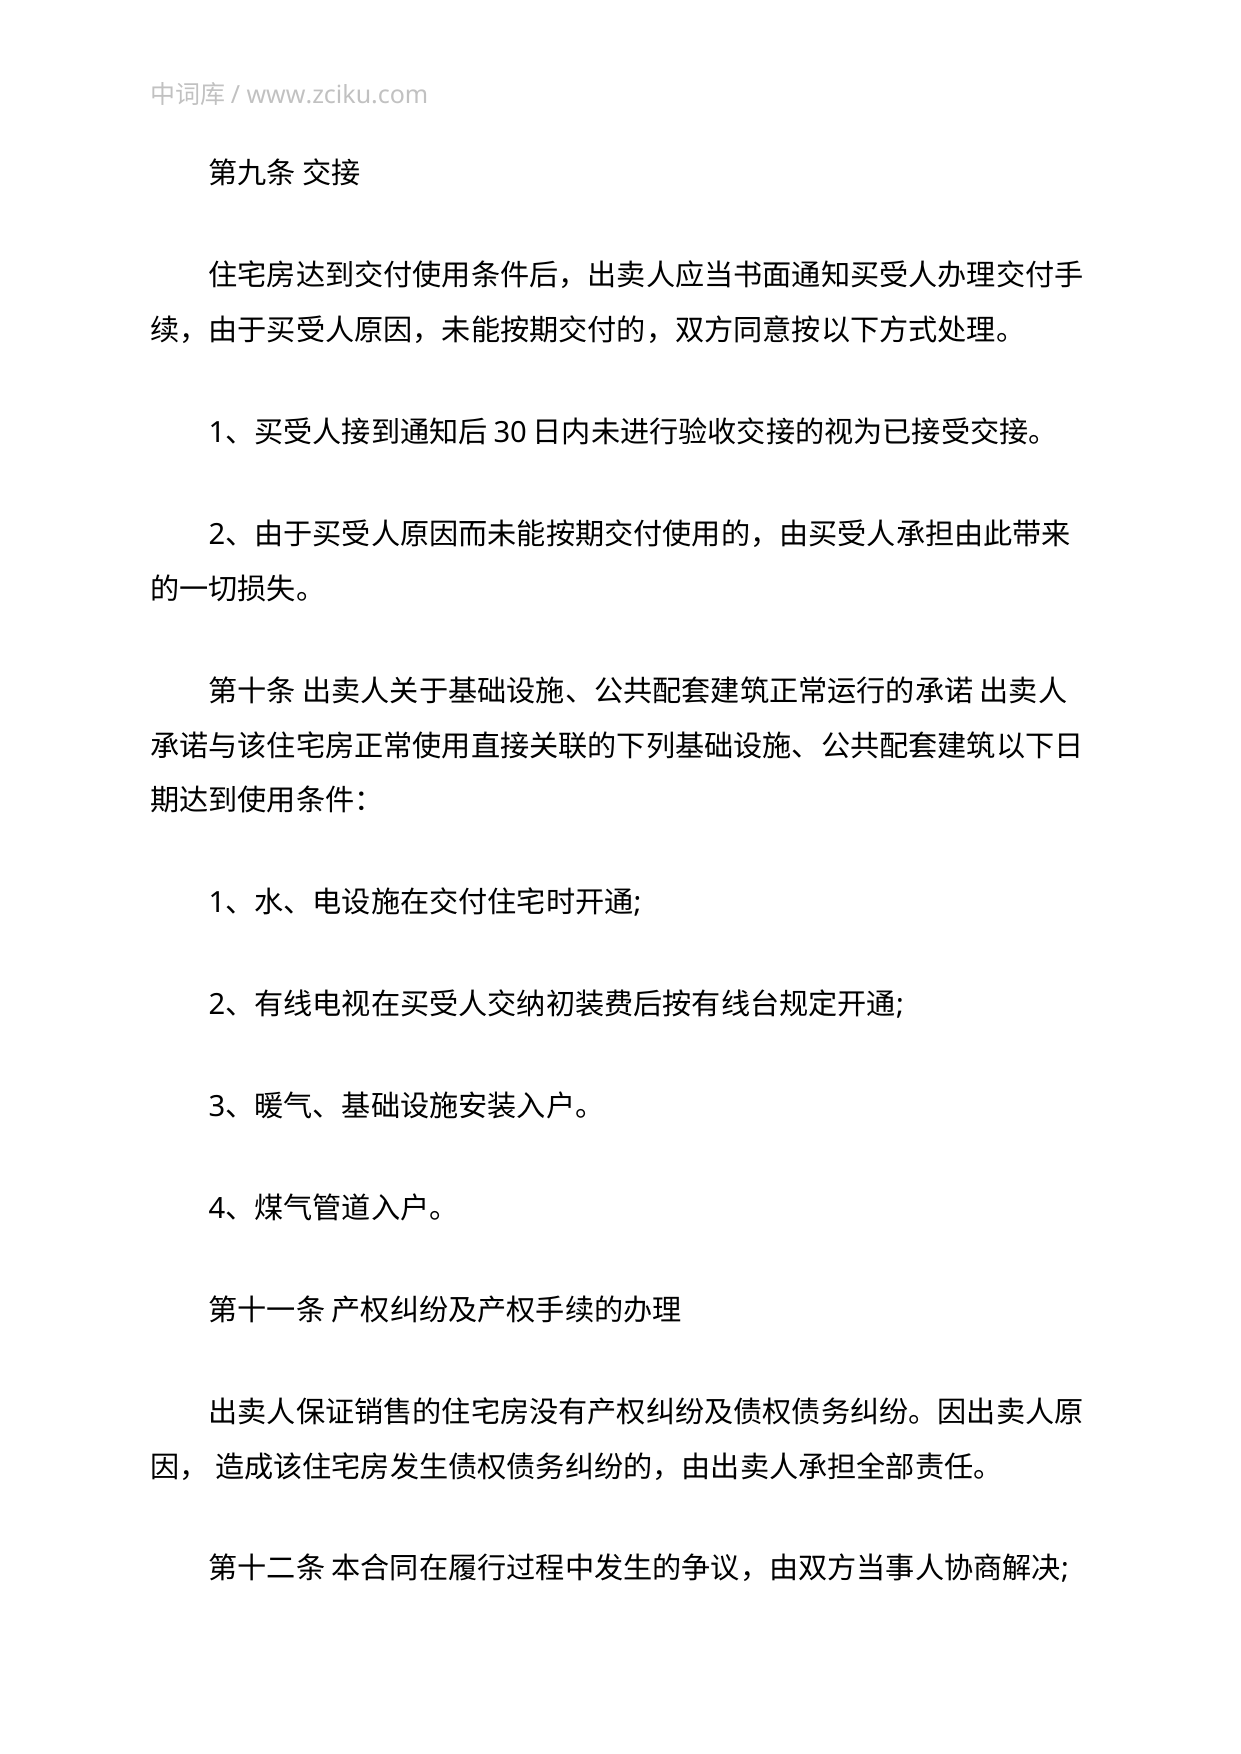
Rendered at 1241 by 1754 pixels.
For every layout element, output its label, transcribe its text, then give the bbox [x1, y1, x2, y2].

text 4、煤气管道入户。 [150, 1185, 1090, 1227]
text 1、水、电设施在交付住宅时开通; [150, 879, 1090, 921]
text 2、由于买受人原因而未能按期交付使用的，由买受人承担由此带来的一切损失。 [150, 510, 1090, 608]
text 住宅房达到交付使用条件后，出卖人应当书面通知买受人办理交付手续，由于买受人原因，未能按期交付的，双方同意按以下方式处理。 [150, 252, 1090, 349]
text 第九条 交接 [150, 150, 1090, 192]
text 第十一条 产权纠纷及产权手续的办理 [150, 1287, 1090, 1329]
text 出卖人保证销售的住宅房没有产权纠纷及债权债务纠纷。因出卖人原因， 造成该住宅房发生债权债务纠纷的，由出卖人承担全部责任。 [150, 1388, 1090, 1486]
text 1、买受人接到通知后30日内未进行验收交接的视为已接受交接。 [150, 408, 1090, 451]
text 第十条 出卖人关于基础设施、公共配套建筑正常运行的承诺 出卖人承诺与该住宅房正常使用直接关联的下列基础设施、公共配套建筑以下日期达到使用条件： [150, 667, 1090, 819]
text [150, 1545, 1090, 1587]
text 3、暖气、基础设施安装入户。 [150, 1083, 1090, 1125]
text 2、有线电视在买受人交纳初装费后按有线台规定开通; [150, 981, 1090, 1023]
